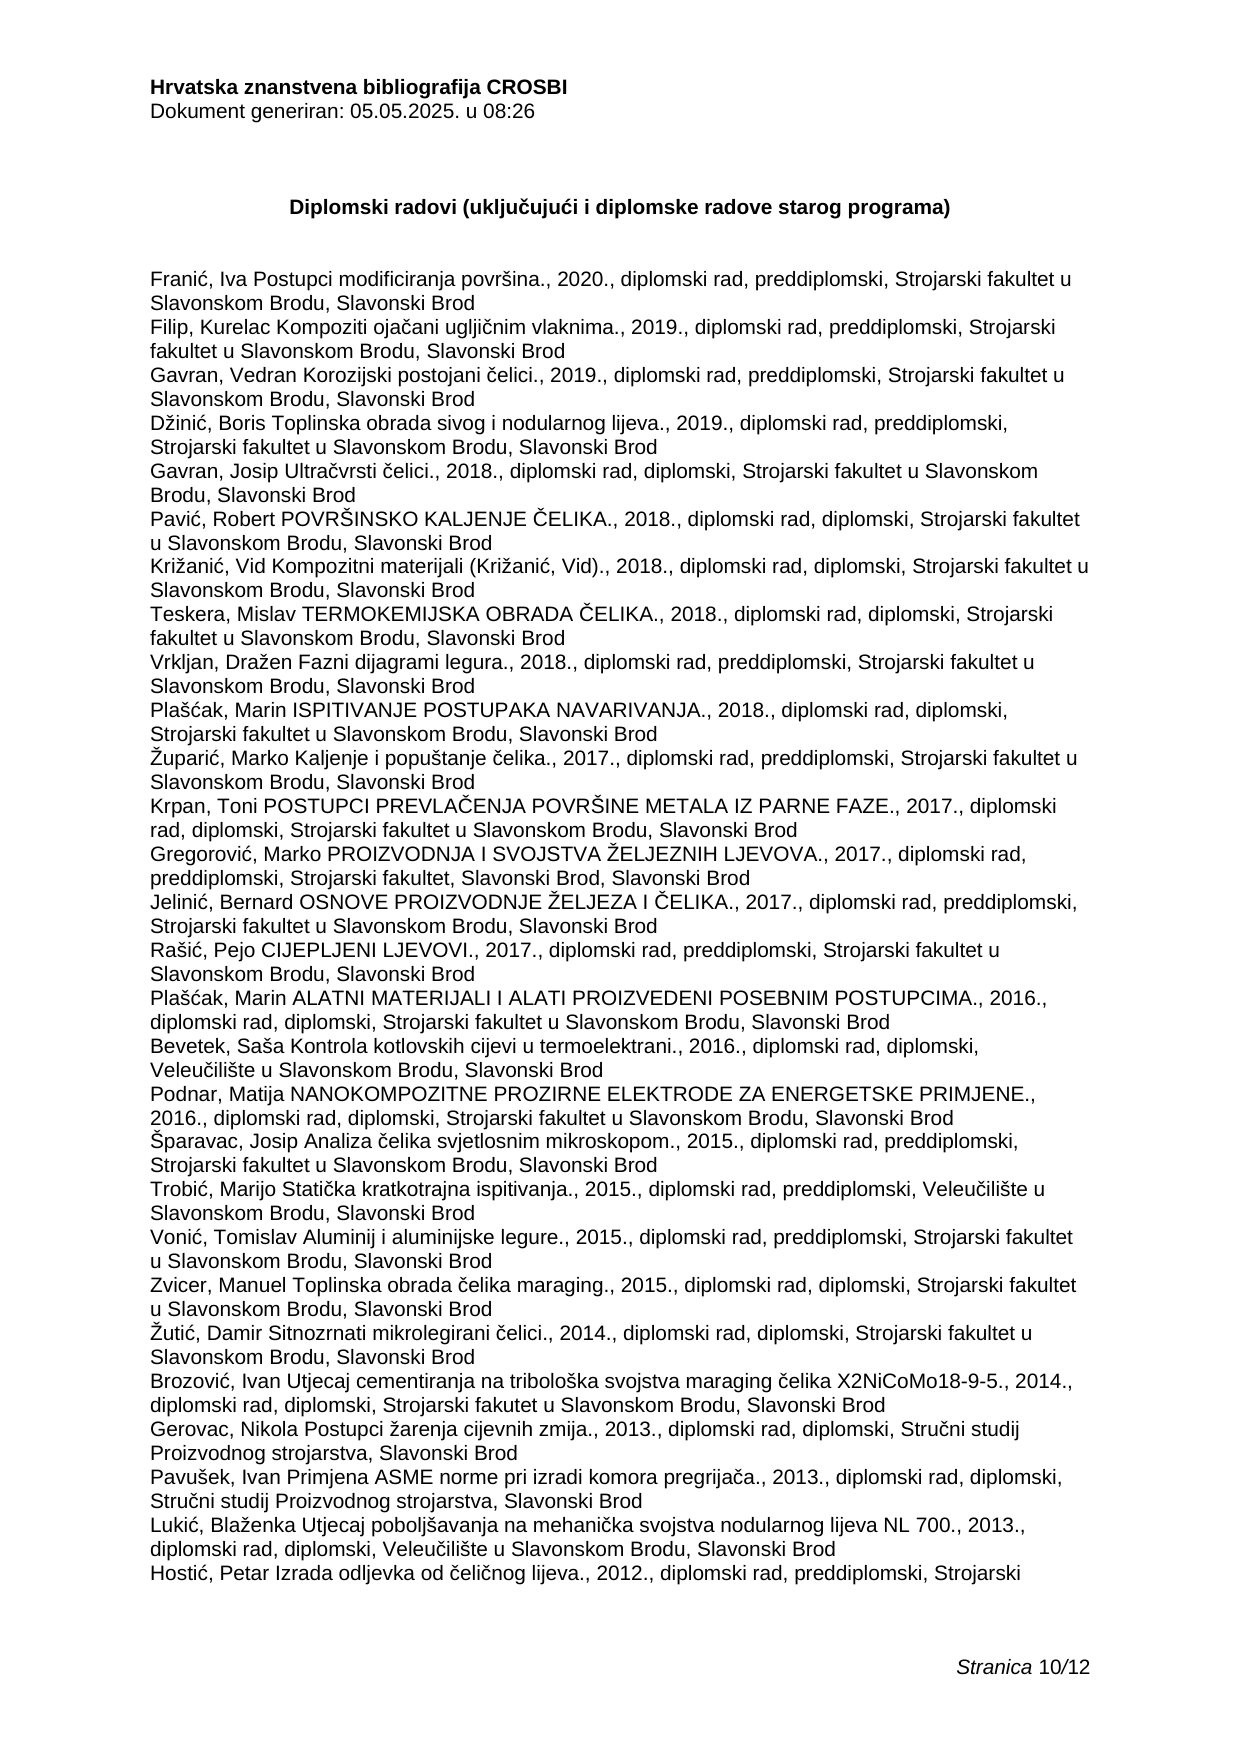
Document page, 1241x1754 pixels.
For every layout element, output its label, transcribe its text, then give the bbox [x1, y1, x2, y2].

text Župarić, Marko [150, 746, 1090, 794]
text Trobić, Marijo [150, 1177, 1090, 1225]
text Džinić, Boris [150, 411, 1090, 458]
text Franić, Iva [150, 267, 1090, 315]
text Gavran, Josip [150, 458, 1090, 506]
text Vonić, Tomislav [150, 1225, 1090, 1273]
text Šparavac, Josip [150, 1129, 1090, 1177]
text Pavić, Robert [150, 506, 1090, 554]
text Vrkljan, Dražen [150, 650, 1090, 698]
text Filip, Kurelac [150, 315, 1090, 363]
text Gregorović, Marko [150, 842, 1090, 890]
subtitle Diplomski radovi (uključujući i diplomske radove starog programa) [150, 195, 1090, 219]
text Teskera, Mislav [150, 602, 1090, 650]
text Plašćak, Marin [150, 986, 1090, 1033]
text Jelinić, Bernard [150, 890, 1090, 938]
text Pavušek, Ivan [150, 1465, 1090, 1513]
text Gavran, Vedran [150, 363, 1090, 411]
text Podnar, Matija [150, 1081, 1090, 1129]
text Bevetek, Saša [150, 1033, 1090, 1081]
text Plašćak, Marin [150, 698, 1090, 746]
text Lukić, Blaženka [150, 1513, 1090, 1561]
text Zvicer, Manuel [150, 1273, 1090, 1321]
text Žutić, Damir [150, 1321, 1090, 1369]
text Gerovac, Nikola [150, 1417, 1090, 1465]
text Krpan, Toni [150, 794, 1090, 842]
text Hostić, Petar [150, 1561, 1090, 1584]
text Rašić, Pejo [150, 938, 1090, 986]
text Brozović, Ivan [150, 1369, 1090, 1417]
text Križanić, Vid [150, 554, 1090, 602]
